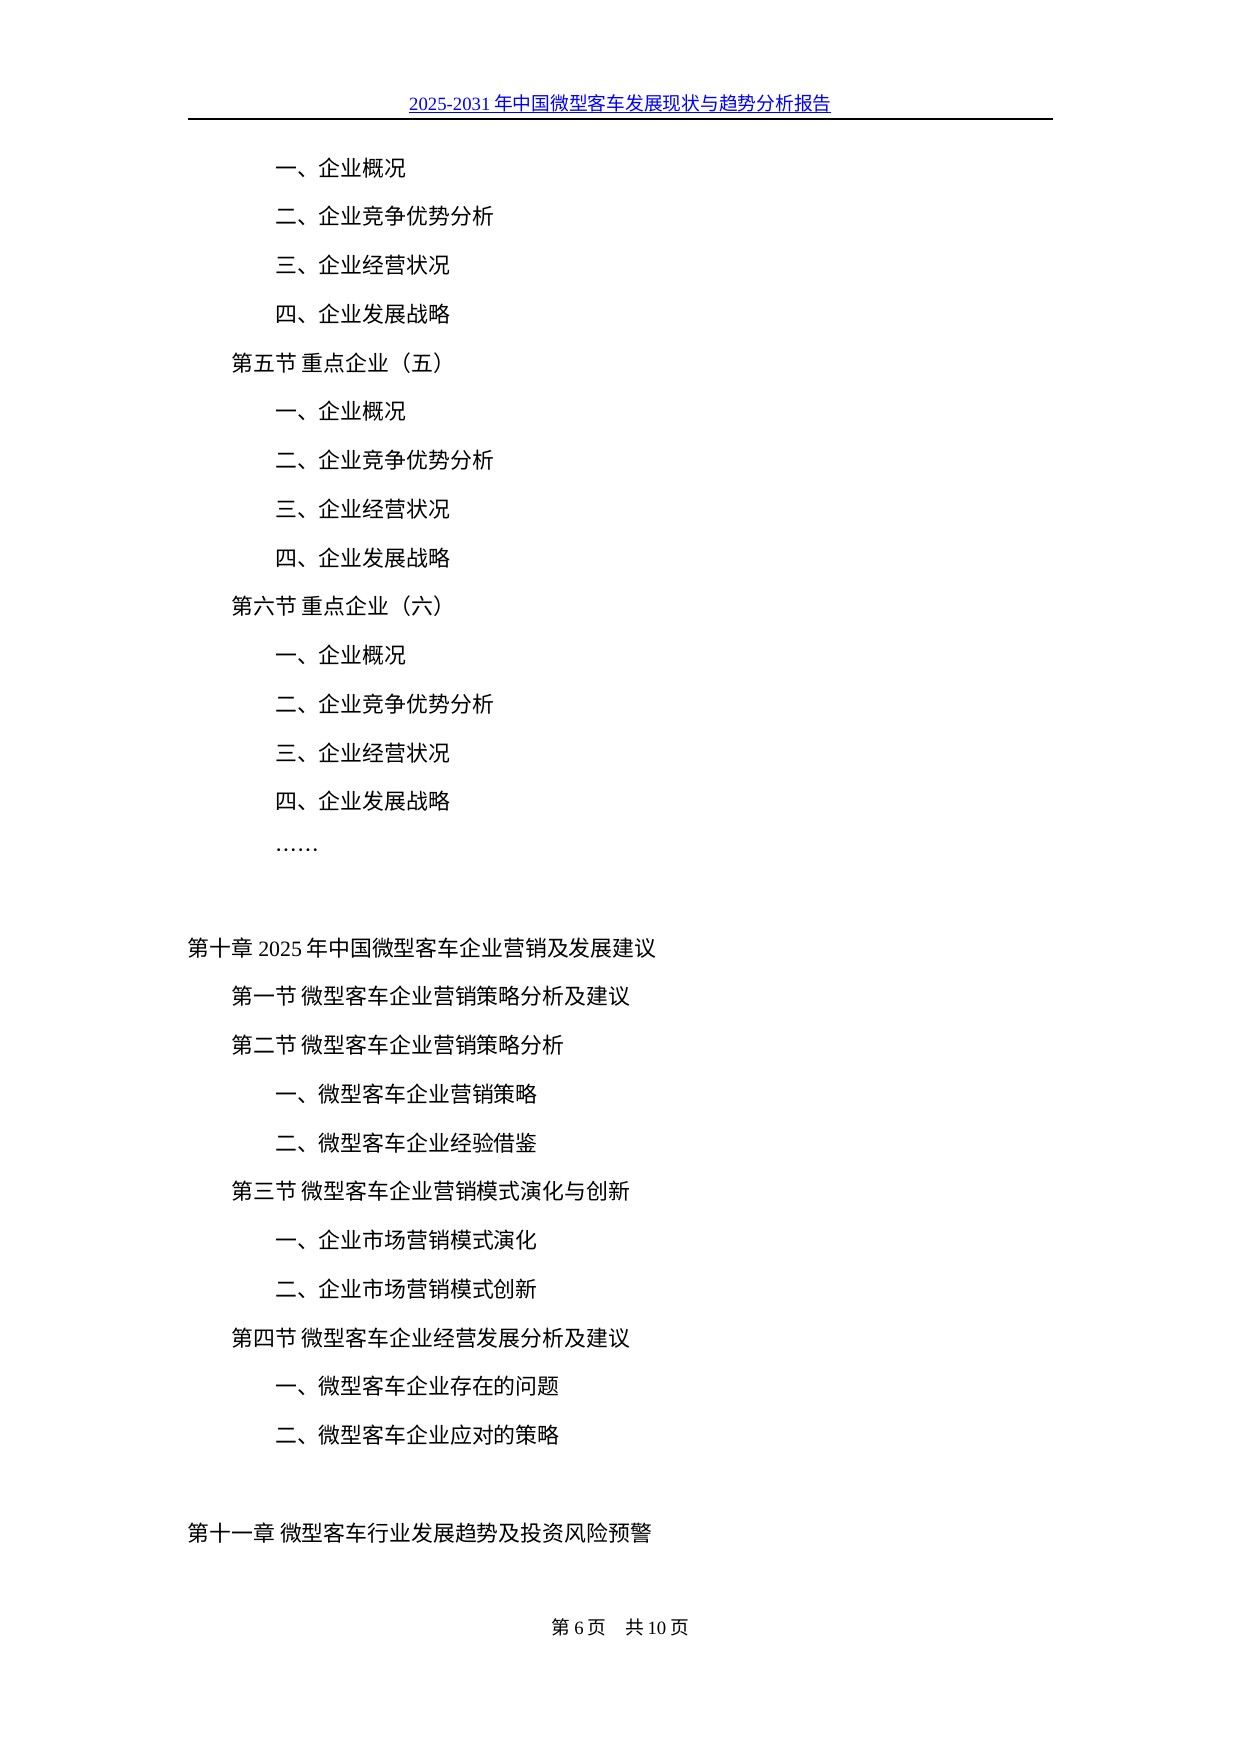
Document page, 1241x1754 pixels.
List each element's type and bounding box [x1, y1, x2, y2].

text [187, 150, 1053, 1548]
